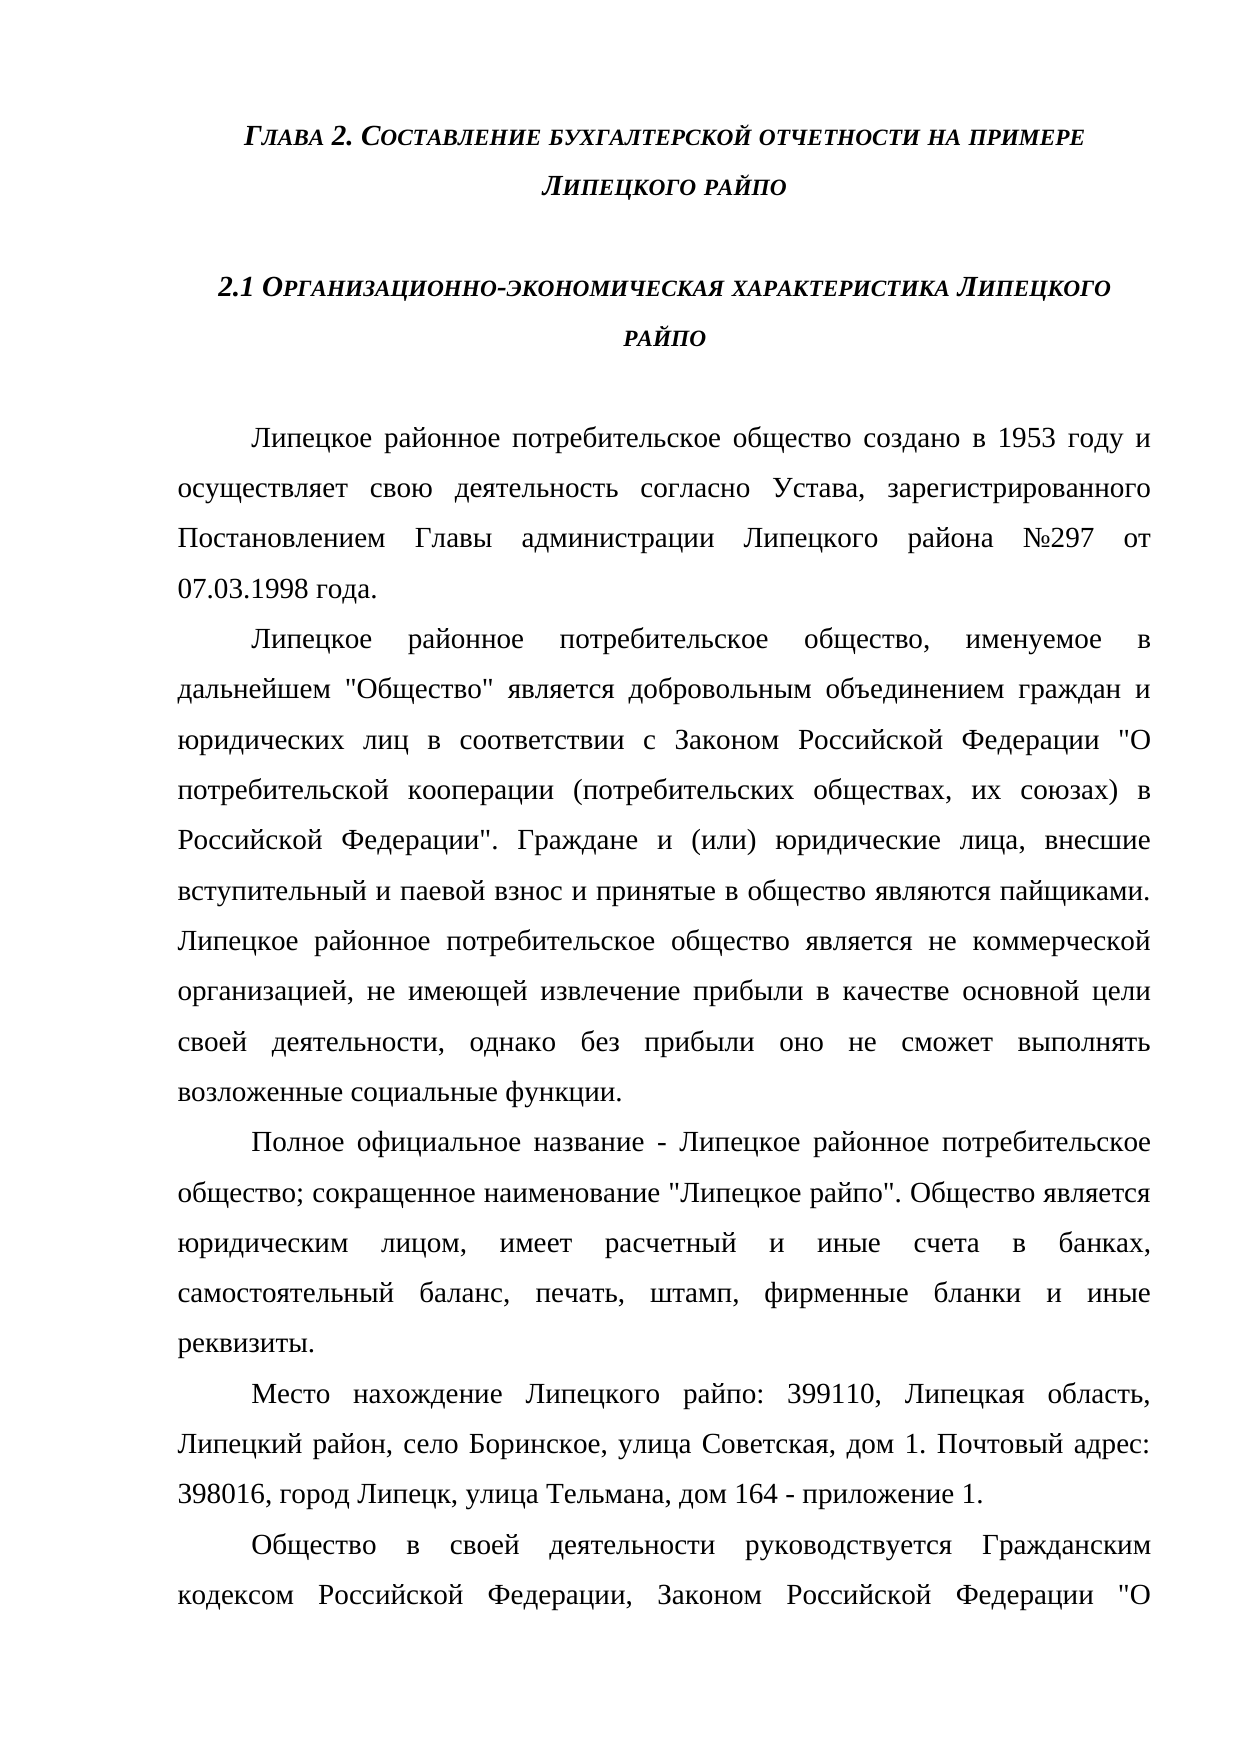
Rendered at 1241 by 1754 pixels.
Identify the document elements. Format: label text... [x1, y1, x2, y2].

text Полное официальное название - Липецкое районное потребительское общество; сокращенное наименование "Липецкое райпо". Общество является юридическим лицом, имеет расчетный и иные счета в банках, самостоятельный баланс, печать, штамп, фирменные бланки и иные реквизиты. [177, 1124, 1152, 1359]
text Место нахождение Липецкого райпо: 399110, Липецкая область, Липецкий район, село Боринское, улица Советская, дом 1. Почтовый адрес: 398016, город Липецк, улица Тельмана, дом 164 - приложение 1. [177, 1376, 1152, 1510]
text Липецкое районное потребительское общество, именуемое в дальнейшем "Общество" является добровольным объединением граждан и юридических лиц в соответствии с Законом Российской Федерации "О потребительской кооперации (потребительских обществах, их союзах) в Российской Федерации". Граждане и (или) юридические лица, внесшие вступительный и паевой взнос и принятые в общество являются пайщиками. Липецкое районное потребительское общество является не коммерческой организацией, не имеющей извлечение прибыли в качестве основной цели своей деятельности, однако без прибыли оно не сможет выполнять возложенные социальные функции. [177, 621, 1152, 1108]
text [177, 1527, 1152, 1611]
subtitle 2.1 Организационно-экономическая характеристика Липецкого райпо [177, 269, 1152, 353]
text Липецкое районное потребительское общество создано в 1953 году и осуществляет свою деятельность согласно Устава, зарегистрированного Постановлением Главы администрации Липецкого района №297 от 07.03.1998 года. [177, 420, 1152, 604]
subtitle Глава 2. Составление бухгалтерской отчетности на примере Липецкого райпо [177, 118, 1152, 202]
